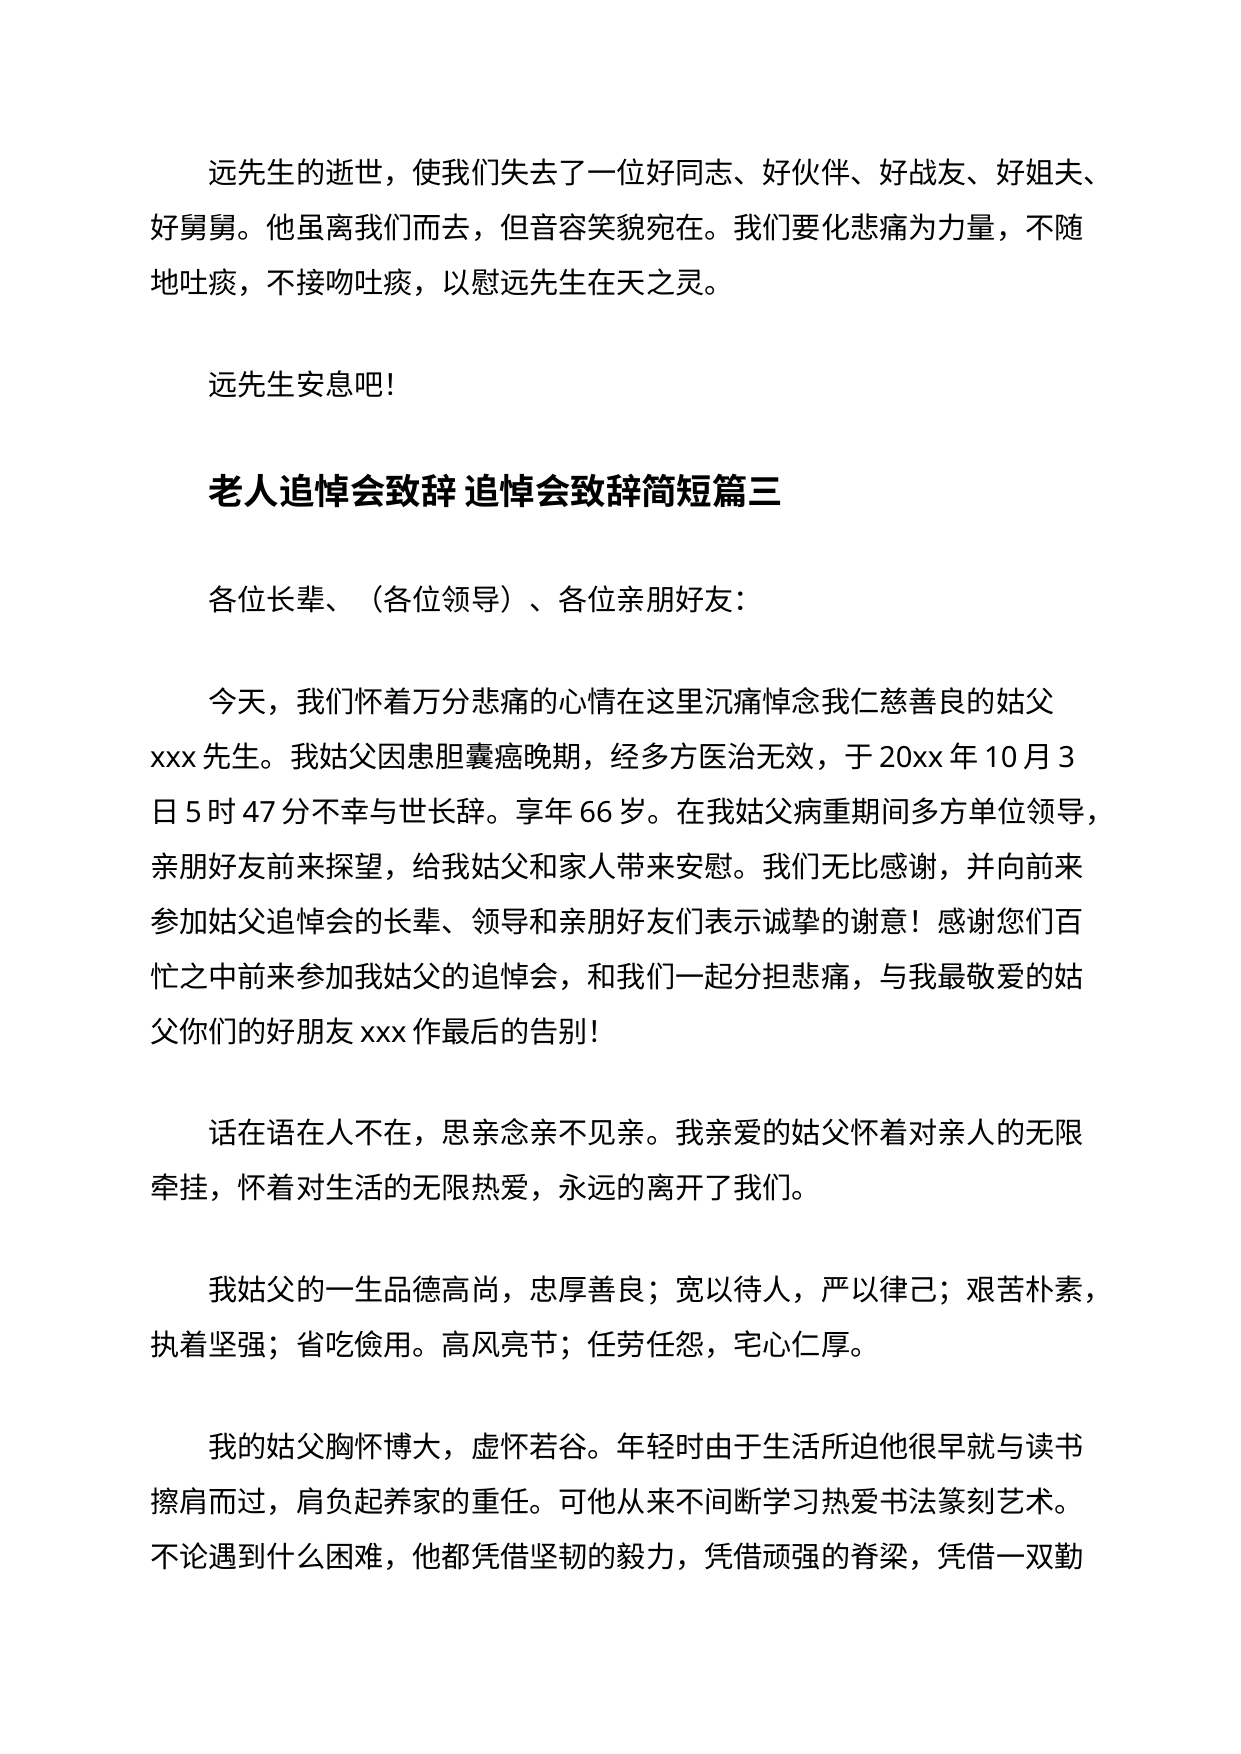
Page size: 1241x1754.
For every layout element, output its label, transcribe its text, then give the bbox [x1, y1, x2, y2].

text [150, 1423, 1090, 1576]
text 远先生安息吧！ [150, 362, 1090, 404]
text 远先生的逝世，使我们失去了一位好同志、好伙伴、好战友、好姐夫、好舅舅。他虽离我们而去，但音容笑貌宛在。我们要化悲痛为力量，不随地吐痰，不接吻吐痰，以慰远先生在天之灵。 [150, 150, 1090, 302]
text 我姑父的一生品德高尚，忠厚善良；宽以待人，严以律己；艰苦朴素，执着坚强；省吃儉用。高风亮节；任劳任怨，宅心仁厚。 [150, 1267, 1090, 1364]
text 今天，我们怀着万分悲痛的心情在这里沉痛悼念我仁慈善良的姑父xxx先生。我姑父因患胆囊癌晚期，经多方医治无效，于20xx年10月3日5时47分不幸与世长辞。享年66岁。在我姑父病重期间多方单位领导，亲朋好友前来探望，给我姑父和家人带来安慰。我们无比感谢，并向前来参加姑父追悼会的长辈、领导和亲朋好友们表示诚挚的谢意！感谢您们百忙之中前来参加我姑父的追悼会，和我们一起分担悲痛，与我最敬爱的姑父你们的好朋友xxx作最后的告别！ [150, 678, 1090, 1051]
text 话在语在人不在，思亲念亲不见亲。我亲爱的姑父怀着对亲人的无限牵挂，怀着对生活的无限热爱，永远的离开了我们。 [150, 1110, 1090, 1207]
text 老人追悼会致辞 追悼会致辞简短篇三 [150, 463, 1090, 514]
text 各位长辈、（各位领导）、各位亲朋好友： [150, 577, 1090, 619]
